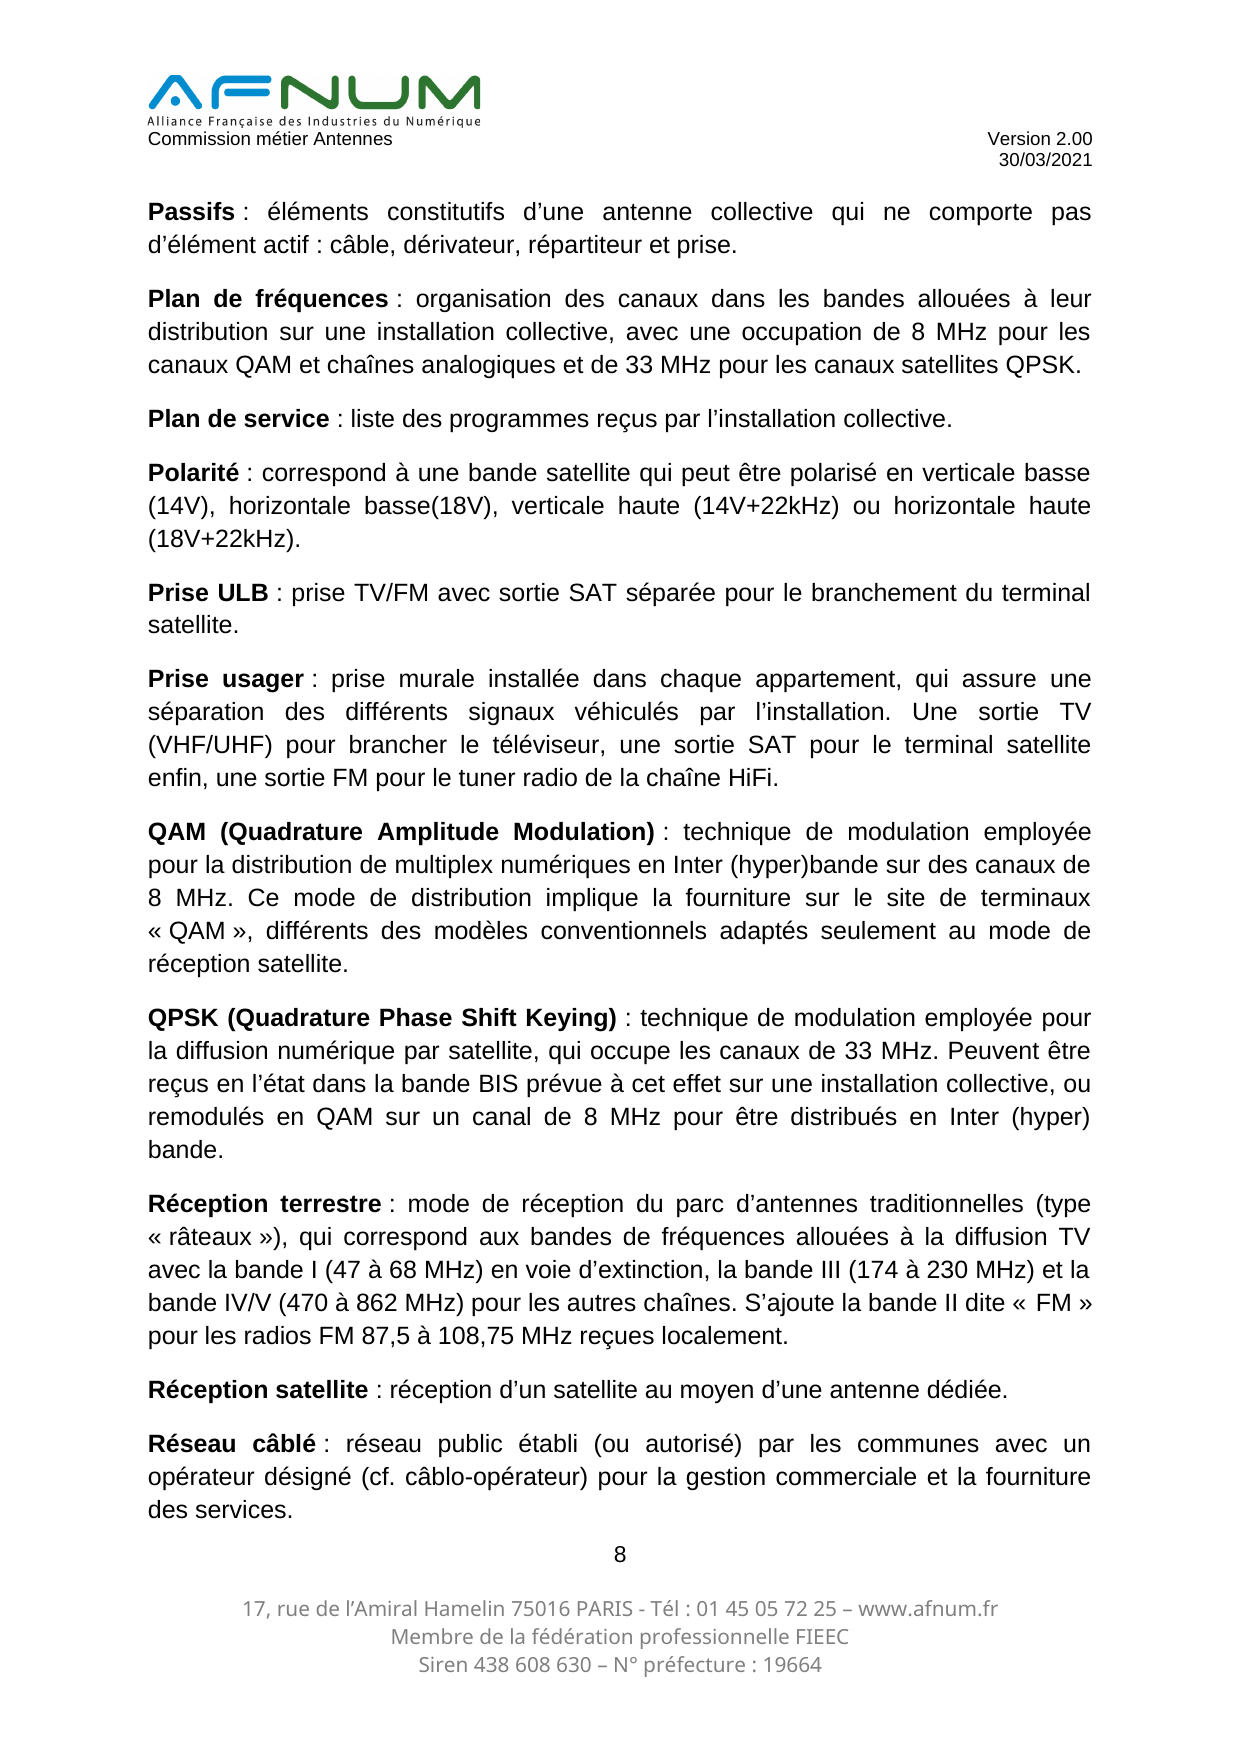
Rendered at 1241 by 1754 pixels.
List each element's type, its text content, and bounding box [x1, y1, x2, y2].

text Polarité : correspond à une bande satellite qui peut être polarisé en verticale basse (14V), horizontale basse(18V), verticale haute (14V+22kHz) ou horizontale haute (18V+22kHz). [148, 458, 1093, 552]
text QPSK (Quadrature Phase Shift Keying) : technique de modulation employée pour la diffusion numérique par satellite, qui occupe les canaux de 33 MHz. Peuvent être reçus en l’état dans la bande BIS prévue à cet effet sur une installation collective, ou remodulés en QAM sur un canal de 8 MHz pour être distribués en Inter (hyper) bande. [148, 1003, 1093, 1164]
picture [147, 75, 481, 128]
text Prise ULB : prise TV/FM avec sortie SAT séparée pour le branchement du terminal satellite. [148, 577, 1093, 639]
text Prise usager : prise murale installée dans chaque appartement, qui assure une séparation des différents signaux véhiculés par l’installation. Une sortie TV (VHF/UHF) pour brancher le téléviseur, une sortie SAT pour le terminal satellite enfin, une sortie FM pour le tuner radio de la chaîne HiFi. [148, 664, 1093, 792]
text Passifs : éléments constitutifs d’une antenne collective qui ne comporte pas d’élément actif : câble, dérivateur, répartiteur et prise. [148, 197, 1093, 259]
text Réseau câblé : réseau public établi (ou autorisé) par les communes avec un opérateur désigné (cf. câblo-opérateur) pour la gestion commerciale et la fourniture des services. [148, 1429, 1093, 1524]
text Réception satellite : réception d’un satellite au moyen d’une antenne dédiée. [148, 1375, 1093, 1404]
text Réception terrestre : mode de réception du parc d’antennes traditionnelles (type « râteaux »), qui correspond aux bandes de fréquences allouées à la diffusion TV avec la bande I (47 à 68 MHz) en voie d’extinction, la bande III (174 à 230 MHz) et la bande IV/V (470 à 862 MHz) pour les autres chaînes. S’ajoute la bande II dite « FM » pour les radios FM 87,5 à 108,75 MHz reçues localement. [148, 1189, 1093, 1350]
text QAM (Quadrature Amplitude Modulation) : technique de modulation employée pour la distribution de multiplex numériques en Inter (hyper)bande sur des canaux de 8 MHz. Ce mode de distribution implique la fourniture sur le site de terminaux « QAM », différents des modèles conventionnels adaptés seulement au mode de réception satellite. [148, 817, 1093, 978]
text Plan de fréquences : organisation des canaux dans les bandes allouées à leur distribution sur une installation collective, avec une occupation de 8 MHz pour les canaux QAM et chaînes analogiques et de 33 MHz pour les canaux satellites QPSK. [148, 284, 1093, 379]
text Plan de service : liste des programmes reçus par l’installation collective. [148, 404, 1093, 432]
